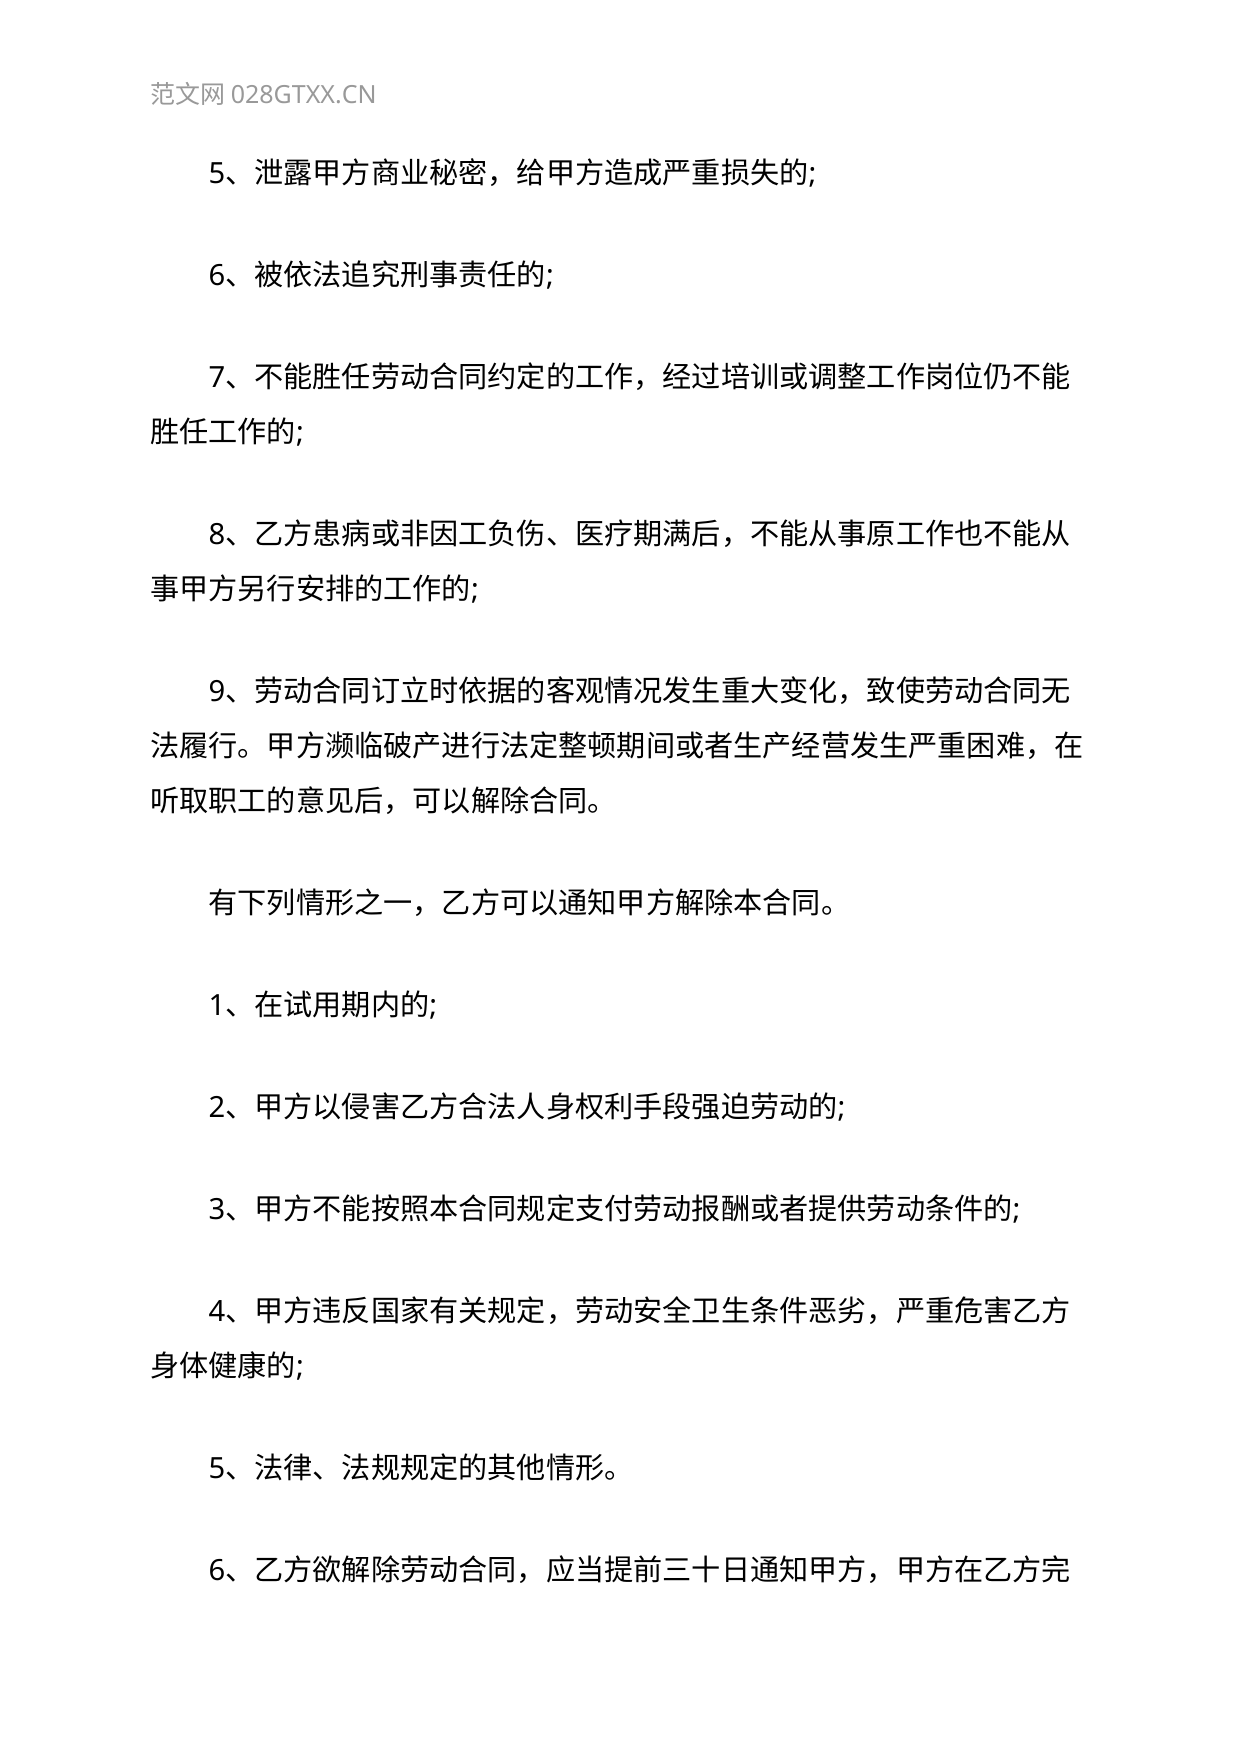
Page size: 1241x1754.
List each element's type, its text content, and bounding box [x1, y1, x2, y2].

text 7、不能胜任劳动合同约定的工作，经过培训或调整工作岗位仍不能胜任工作的; [150, 354, 1090, 451]
text 5、法律、法规规定的其他情形。 [150, 1444, 1090, 1487]
text 3、甲方不能按照本合同规定支付劳动报酬或者提供劳动条件的; [150, 1185, 1090, 1228]
text 5、泄露甲方商业秘密，给甲方造成严重损失的; [150, 150, 1090, 192]
text 4、甲方违反国家有关规定，劳动安全卫生条件恶劣，严重危害乙方身体健康的; [150, 1287, 1090, 1385]
text 8、乙方患病或非因工负伤、医疗期满后，不能从事原工作也不能从事甲方另行安排的工作的; [150, 511, 1090, 608]
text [150, 1546, 1090, 1589]
text 1、在试用期内的; [150, 981, 1090, 1024]
text 9、劳动合同订立时依据的客观情况发生重大变化，致使劳动合同无法履行。甲方濒临破产进行法定整顿期间或者生产经营发生严重困难，在听取职工的意见后，可以解除合同。 [150, 668, 1090, 820]
text 有下列情形之一，乙方可以通知甲方解除本合同。 [150, 879, 1090, 922]
text 2、甲方以侵害乙方合法人身权利手段强迫劳动的; [150, 1083, 1090, 1126]
text 6、被依法追究刑事责任的; [150, 252, 1090, 294]
